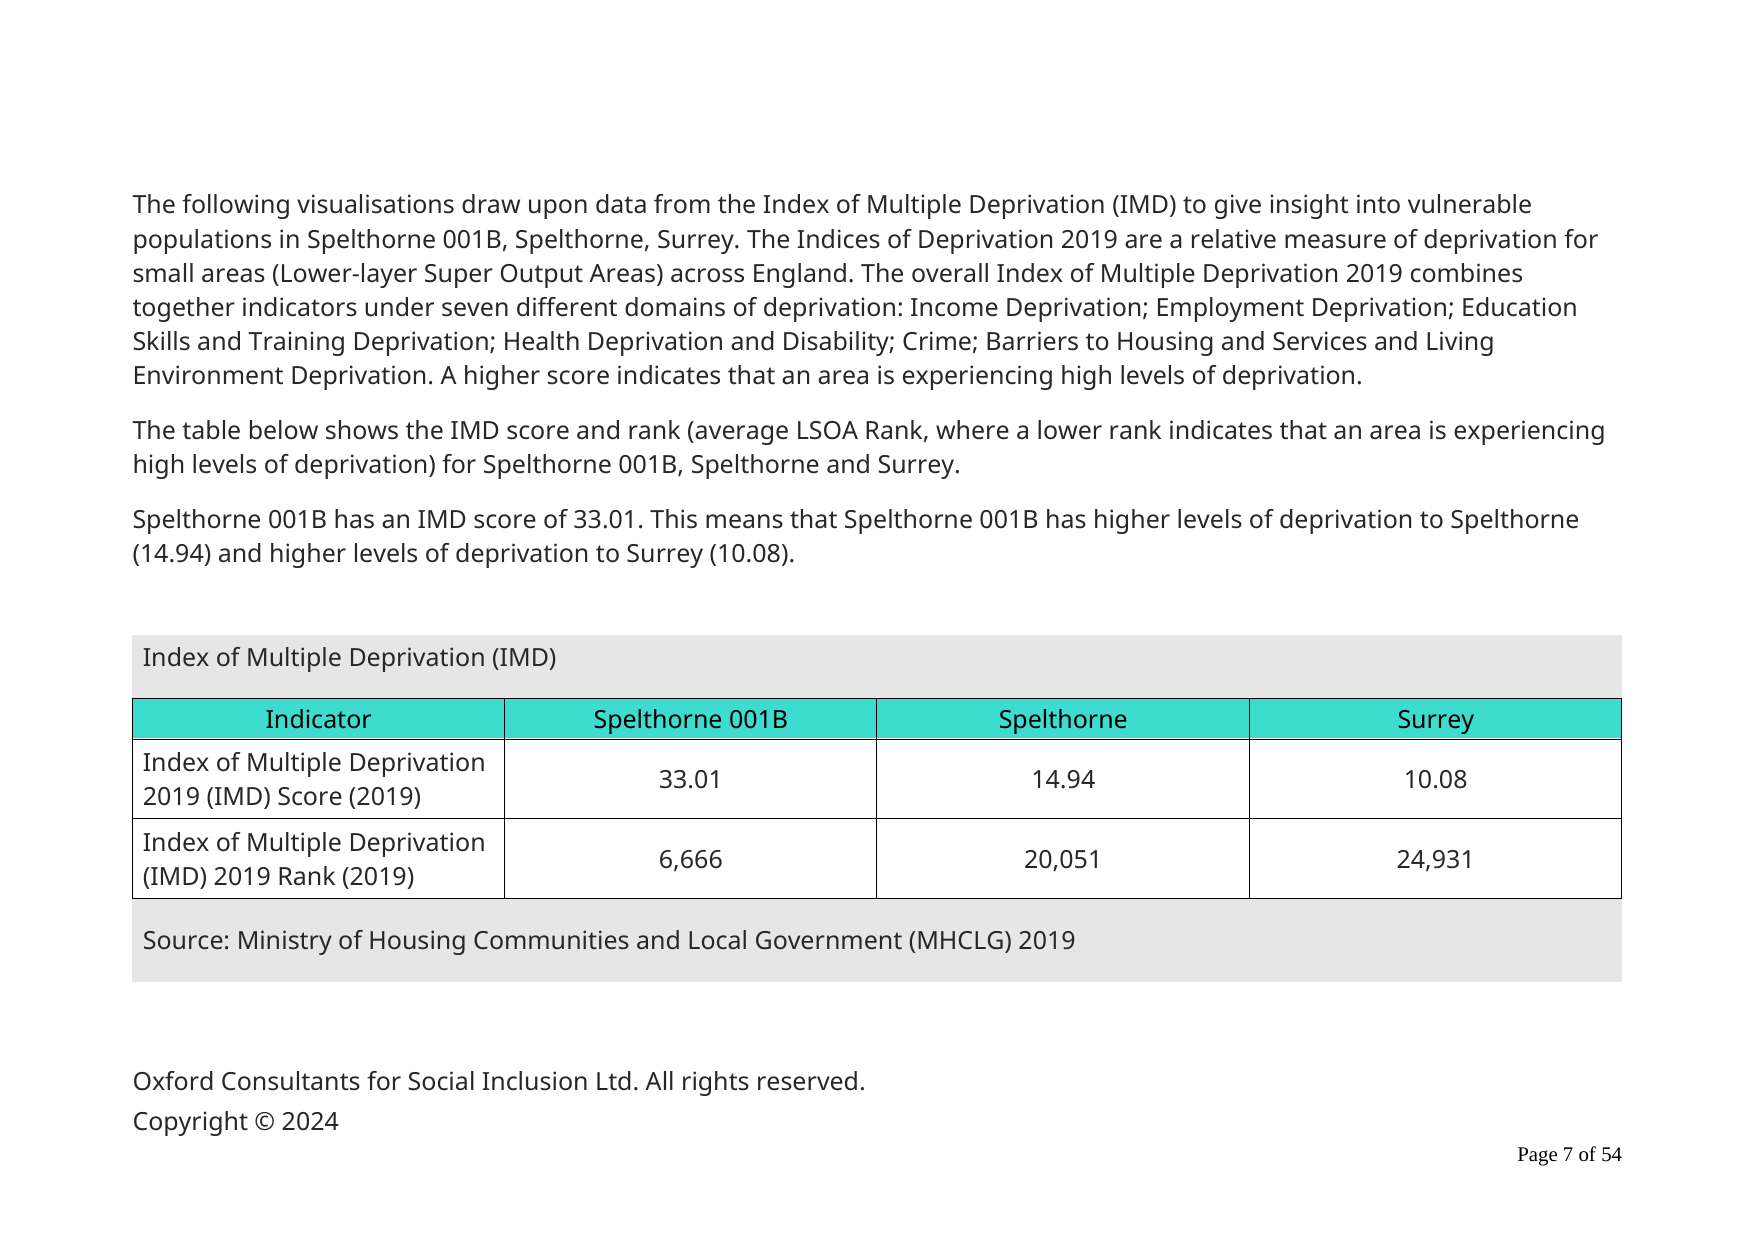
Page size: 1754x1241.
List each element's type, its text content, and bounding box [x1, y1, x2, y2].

table_cell Index of Multiple Deprivation 2019 (IMD) Score (2019) [133, 740, 504, 818]
table_header Index of Multiple Deprivation (IMD) [132, 635, 1622, 698]
table_cell Index of Multiple Deprivation (IMD) 2019 Rank (2019) [133, 819, 504, 898]
text Spelthorne 001B has an IMD score of 33.01. This means that Spelthorne 001B has higher levels of deprivation to Spelthorne (14.94) and higher levels of deprivation to Surrey (10.08). [132, 501, 1622, 569]
text The table below shows the IMD score and rank (average LSOA Rank, where a lower rank indicates that an area is experiencing high levels of deprivation) for Spelthorne 001B, Spelthorne and Surrey. [132, 412, 1622, 481]
table_cell Surrey [1250, 699, 1621, 738]
table_cell 33.01 [505, 740, 876, 818]
text The following visualisations draw upon data from the Index of Multiple Deprivation (IMD) to give insight into vulnerable populations in Spelthorne 001B, Spelthorne, Surrey. The Indices of Deprivation 2019 are a relative measure of deprivation for small areas (Lower-layer Super Output Areas) across England. The overall Index of Multiple Deprivation 2019 combines together indicators under seven different domains of deprivation: Income Deprivation; Employment Deprivation; Education Skills and Training Deprivation; Health Deprivation and Disability; Crime; Barriers to Housing and Services and Living Environment Deprivation. A higher score indicates that an area is experiencing high levels of deprivation. [132, 187, 1622, 392]
table_cell 20,051 [877, 819, 1249, 898]
table_cell 14.94 [877, 740, 1249, 818]
table_cell 24,931 [1250, 819, 1621, 898]
table_cell Spelthorne 001B [505, 699, 876, 738]
table_cell Indicator [133, 699, 504, 738]
table_cell Spelthorne [877, 699, 1249, 738]
table_cell Source: Ministry of Housing Communities and Local Government (MHCLG) 2019 [132, 899, 1622, 982]
table_cell 6,666 [505, 819, 876, 898]
table_cell 10.08 [1250, 740, 1621, 818]
